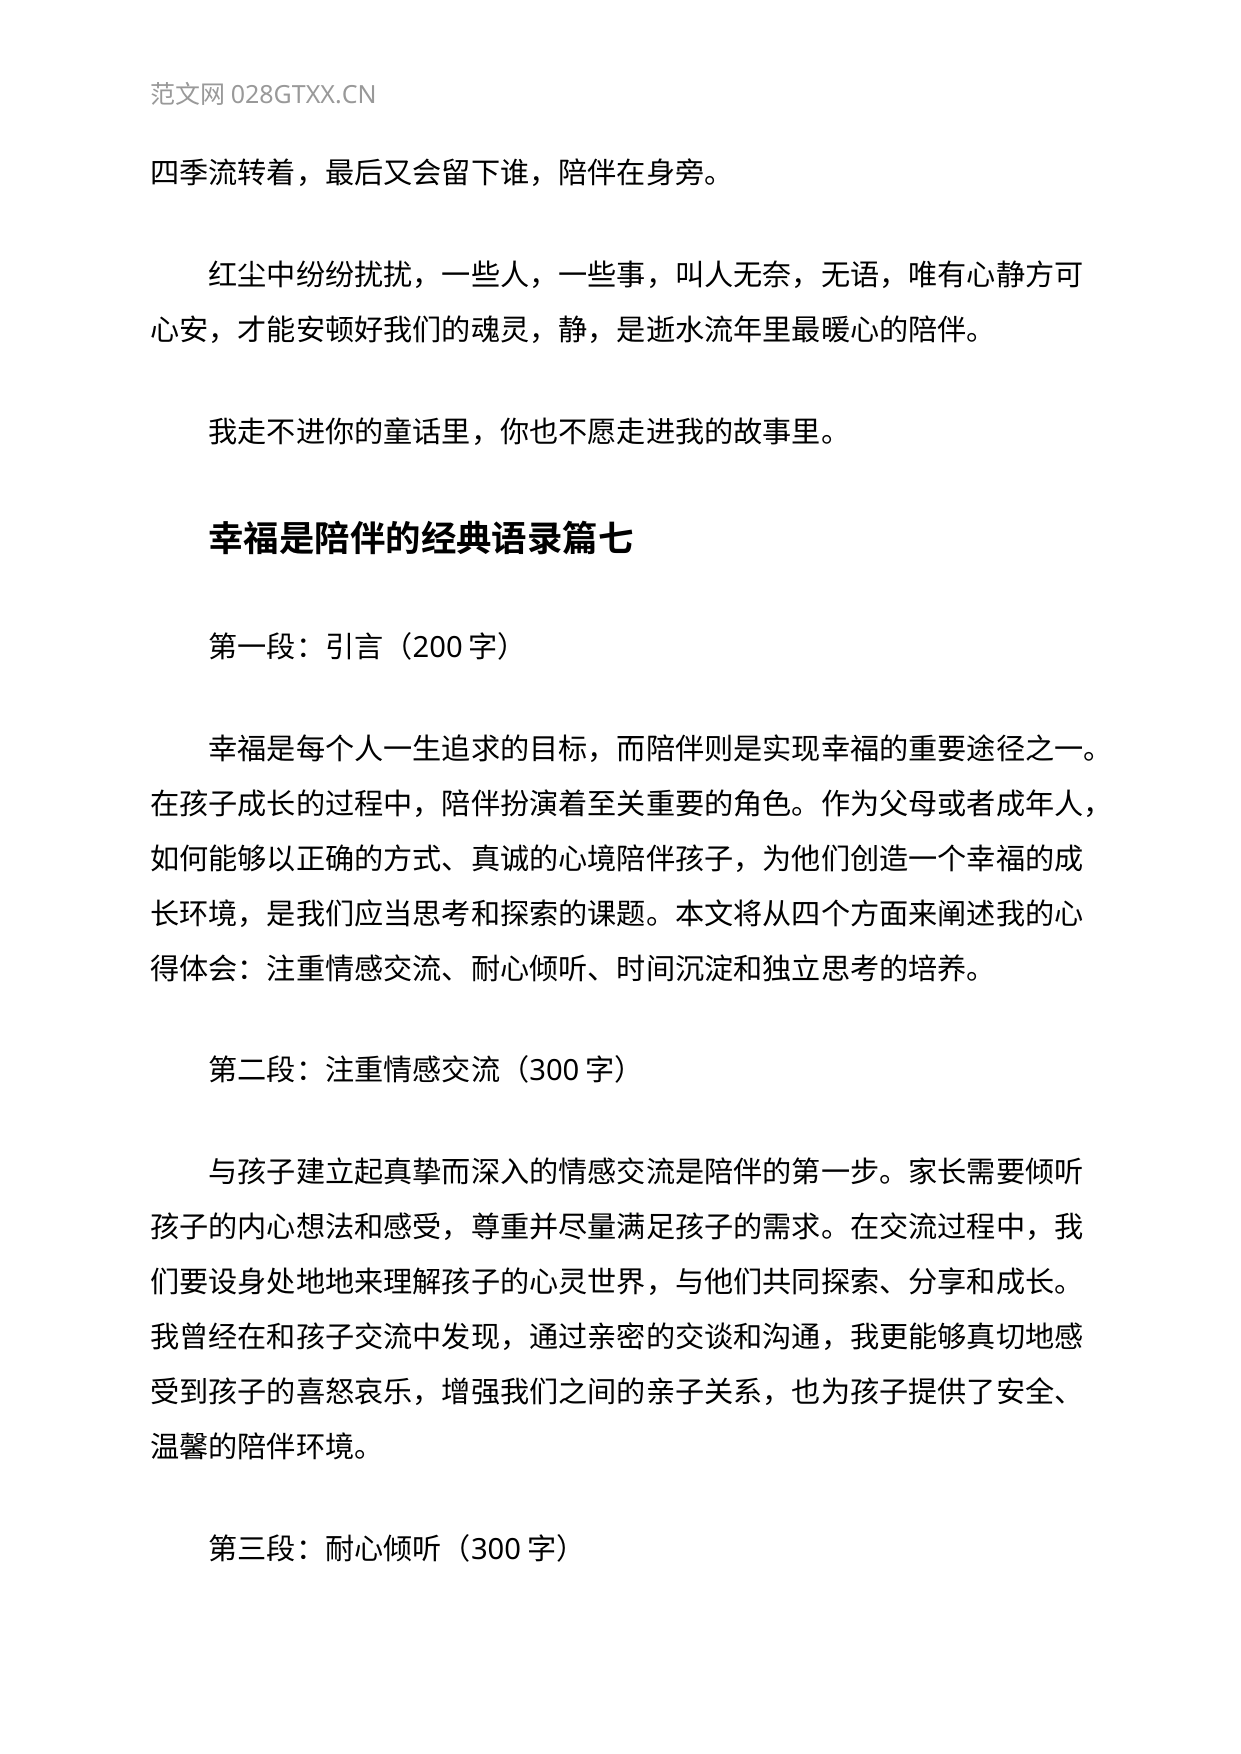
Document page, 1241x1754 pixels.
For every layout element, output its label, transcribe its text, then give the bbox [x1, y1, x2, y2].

text 幸福是陪伴的经典语录篇七 [150, 510, 1090, 561]
text 我走不进你的童话里，你也不愿走进我的故事里。 [150, 408, 1090, 451]
text 第二段：注重情感交流（300字） [150, 1047, 1090, 1089]
text 红尘中纷纷扰扰，一些人，一些事，叫人无奈，无语，唯有心静方可心安，才能安顿好我们的魂灵，静，是逝水流年里最暖心的陪伴。 [150, 252, 1090, 349]
text 第一段：引言（200字） [150, 624, 1090, 666]
text 幸福是每个人一生追求的目标，而陪伴则是实现幸福的重要途径之一。在孩子成长的过程中，陪伴扮演着至关重要的角色。作为父母或者成年人，如何能够以正确的方式、真诚的心境陪伴孩子，为他们创造一个幸福的成长环境，是我们应当思考和探索的课题。本文将从四个方面来阐述我的心得体会：注重情感交流、耐心倾听、时间沉淀和独立思考的培养。 [150, 726, 1090, 987]
text 与孩子建立起真挚而深入的情感交流是陪伴的第一步。家长需要倾听孩子的内心想法和感受，尊重并尽量满足孩子的需求。在交流过程中，我们要设身处地地来理解孩子的心灵世界，与他们共同探索、分享和成长。我曾经在和孩子交流中发现，通过亲密的交谈和沟通，我更能够真切地感受到孩子的喜怒哀乐，增强我们之间的亲子关系，也为孩子提供了安全、温馨的陪伴环境。 [150, 1149, 1090, 1466]
text 第三段：耐心倾听（300字） [150, 1525, 1090, 1568]
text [150, 150, 1090, 192]
